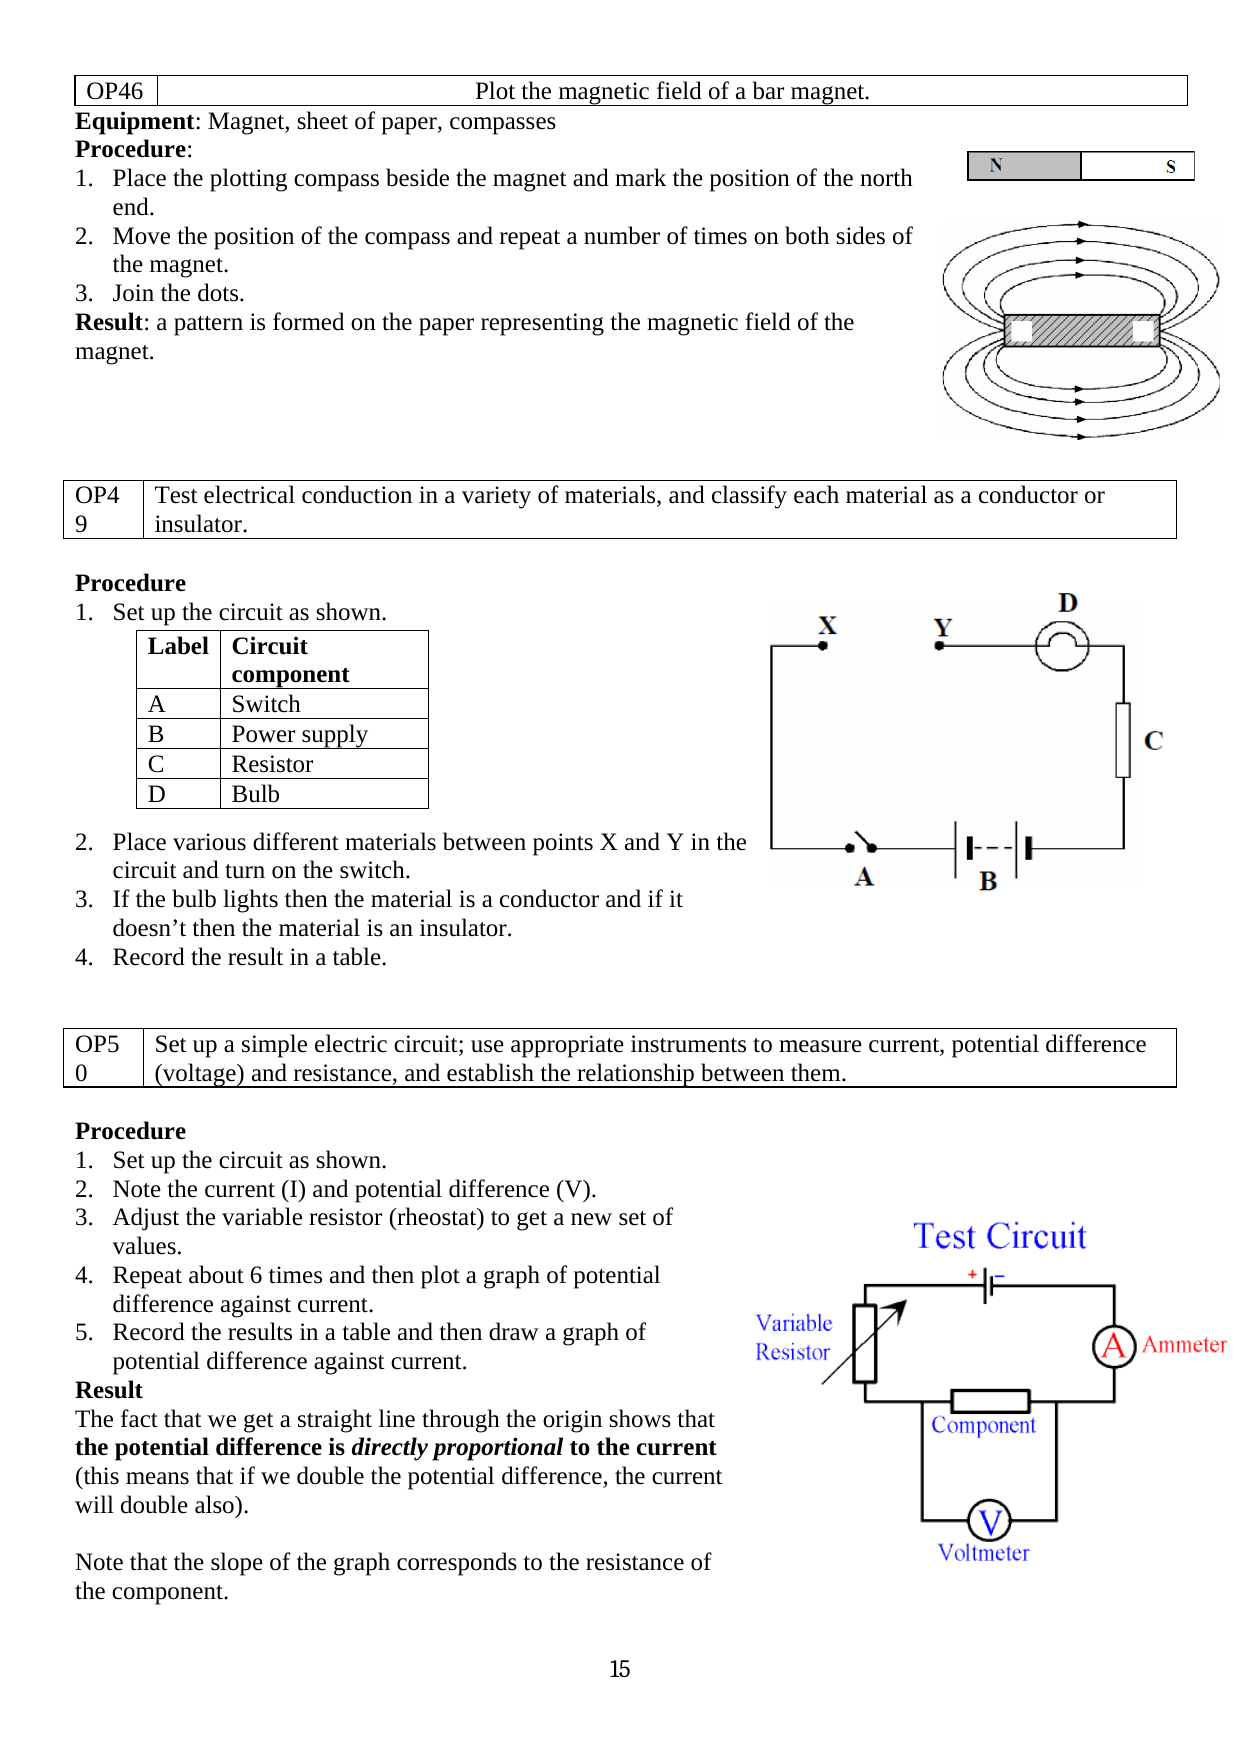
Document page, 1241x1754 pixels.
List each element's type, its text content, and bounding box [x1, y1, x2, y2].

text Result: a pattern is formed on the paper representing the magnetic field of the magnet. [75, 307, 942, 364]
list Adjust the variable resistor (rheostat) to get a new set of values. [75, 1202, 1165, 1260]
text The fact that we get a straight line through the origin shows that the potential difference is directly proportional to the current (this means that if we double the potential difference, the current will double also). [75, 1404, 747, 1519]
text Note that the slope of the graph corresponds to the resistance of the component. [75, 1547, 1165, 1605]
table_cell Resistor [221, 749, 428, 778]
text Procedure [75, 568, 1165, 597]
list Move the position of the compass and repeat a number of times on both sides of the magnet. [75, 221, 942, 278]
table_header OP46 [76, 76, 157, 105]
table_header Circuit component [221, 631, 428, 688]
list Set up the circuit as shown. [75, 597, 768, 625]
table_header OP49 [64, 481, 143, 538]
text Procedure: [75, 134, 1165, 163]
list Repeat about 6 times and then plot a graph of potential difference against current. [75, 1260, 747, 1317]
table_header Label [137, 631, 220, 688]
list Record the result in a table. [75, 942, 1165, 970]
table_header Plot the magnetic field of a bar magnet. [158, 76, 1187, 105]
text Procedure [75, 1116, 1165, 1145]
table_cell B [137, 719, 220, 748]
list Set up the circuit as shown. [75, 1145, 1165, 1174]
table_cell Bulb [221, 779, 428, 807]
table_cell Power supply [221, 719, 428, 748]
text Result [75, 1375, 747, 1404]
list Place various different materials between points X and Y in the circuit and turn on the switch. [75, 827, 768, 884]
text Equipment: Magnet, sheet of paper, compasses [75, 106, 1165, 134]
list Join the dots. [75, 278, 942, 307]
list Note the current (I) and potential difference (V). [75, 1174, 1165, 1202]
picture [747, 1211, 1241, 1569]
table_header Set up a simple electric circuit; use appropriate instruments to measure current, potential difference (voltage) and resistance, and establish the relationship between them. [144, 1029, 1176, 1086]
table_cell Switch [221, 689, 428, 718]
list If the bulb lights then the material is a conductor and if it doesn’t then the material is an insulator. [75, 884, 1165, 942]
table_header OP50 [64, 1029, 143, 1086]
table_cell D [137, 779, 220, 807]
table_cell A [137, 689, 220, 718]
list Place the plotting compass beside the magnet and mark the position of the north end. [75, 163, 1165, 221]
table_header Test electrical conduction in a variety of materials, and classify each material as a conductor or insulator. [144, 481, 1176, 538]
list Record the results in a table and then draw a graph of potential difference against current. [75, 1317, 747, 1375]
table_cell C [137, 749, 220, 778]
